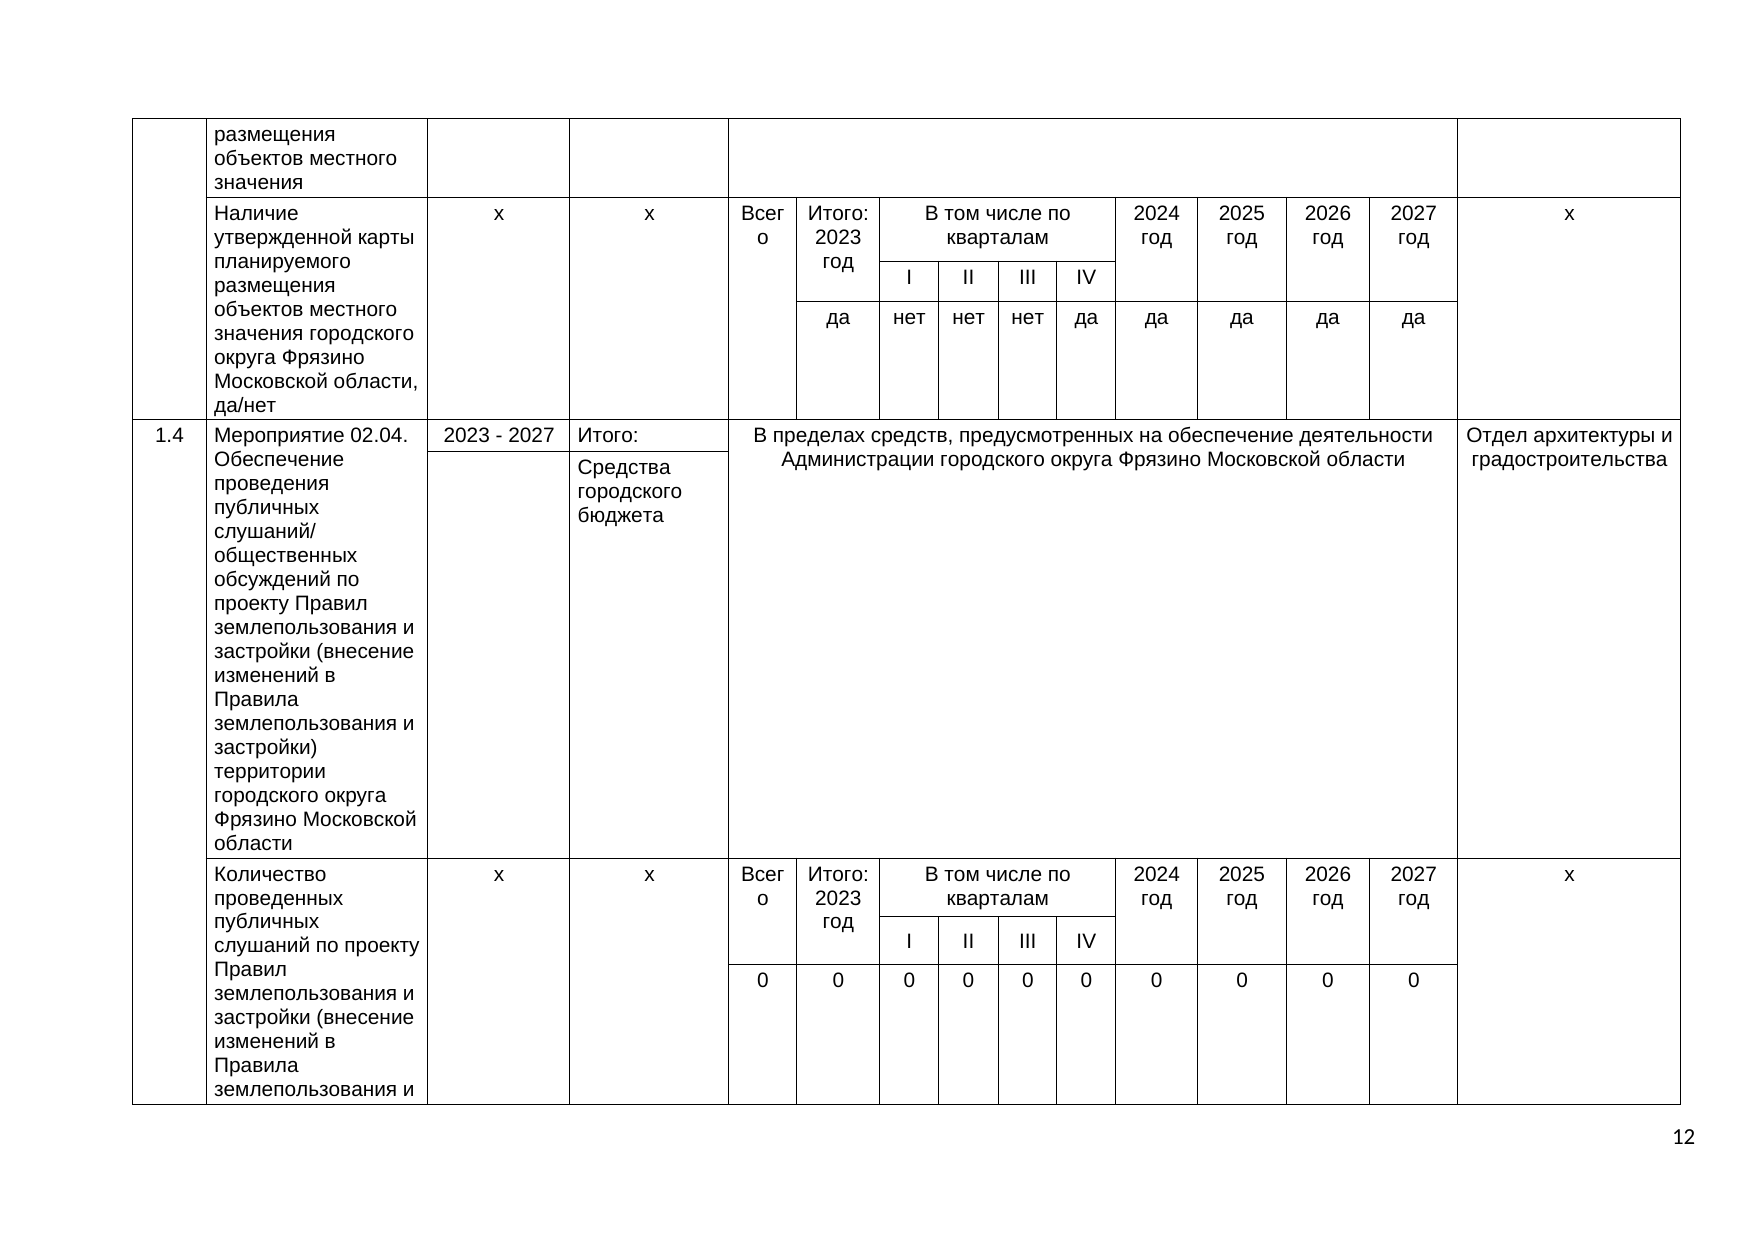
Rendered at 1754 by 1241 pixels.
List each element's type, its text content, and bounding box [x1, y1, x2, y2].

table_cell Итого: [570, 420, 728, 451]
table_cell IV [1057, 262, 1115, 301]
table_cell 0 [939, 965, 998, 1104]
table_cell 0 [797, 965, 879, 1104]
table_cell да [1116, 302, 1197, 419]
table_cell 0 [729, 965, 796, 1104]
table_cell нет [880, 302, 938, 419]
table_cell 0 [1057, 965, 1115, 1104]
table_cell 2023 - 2027 [428, 420, 569, 451]
table_cell IV [1057, 917, 1115, 964]
table_cell 2024 год [1116, 198, 1197, 301]
table_cell [428, 452, 569, 857]
table_cell Мероприятие 02.04. Обеспечение проведения публичных слушаний/ общественных обсуждений по проекту Правил землепользования и застройки (внесение изменений в Правила землепользования и застройки) территории городского округа Фрязино Московской области [207, 420, 427, 857]
table_cell Наличие утвержденной карты планируемого размещения объектов местного значения городского округа Фрязино Московской области, да/нет [207, 198, 427, 419]
table_cell 0 [1287, 965, 1369, 1104]
table_cell да [1287, 302, 1369, 419]
table_cell I [880, 917, 938, 964]
table_cell Итого: 2023 год [797, 198, 879, 301]
table_cell Всего [729, 859, 796, 964]
table_cell Итого: 2023 год [797, 859, 879, 964]
table_cell 2026 год [1287, 198, 1369, 301]
table_cell 0 [1370, 965, 1457, 1104]
table_cell х [428, 198, 569, 419]
table_cell В том числе по кварталам [880, 859, 1115, 916]
table_cell Отдел архитектуры и градостроительства [1458, 420, 1680, 857]
table_cell да [1057, 302, 1115, 419]
table_cell I [880, 262, 938, 301]
table_cell 2025 год [1198, 859, 1286, 964]
table_cell В пределах средств, предусмотренных на обеспечение деятельности Администрации городского округа Фрязино Московской области [729, 420, 1457, 857]
table_cell да [1198, 302, 1286, 419]
table_cell х [1458, 859, 1680, 1104]
table_cell II [939, 917, 998, 964]
table_cell Всего [729, 198, 796, 419]
table_cell III [999, 917, 1056, 964]
table_cell 2024 год [1116, 859, 1197, 964]
table_cell 0 [1198, 965, 1286, 1104]
table_cell В том числе по кварталам [880, 198, 1115, 261]
table_cell 1.4 [133, 420, 206, 1104]
table_cell нет [939, 302, 998, 419]
table_cell х [428, 859, 569, 1104]
table_cell 2027 год [1370, 859, 1457, 964]
table_cell 0 [999, 965, 1056, 1104]
table_cell 2026 год [1287, 859, 1369, 964]
table_cell да [1370, 302, 1457, 419]
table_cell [570, 119, 728, 197]
table_cell х [570, 198, 728, 419]
table_cell 2025 год [1198, 198, 1286, 301]
table_cell х [1458, 198, 1680, 419]
table_cell 2027 год [1370, 198, 1457, 301]
table_cell II [939, 262, 998, 301]
table_cell 0 [880, 965, 938, 1104]
table_cell Средства городского бюджета [570, 452, 728, 857]
table_cell 0 [1116, 965, 1197, 1104]
table_cell х [570, 859, 728, 1104]
table_cell нет [999, 302, 1056, 419]
table_cell да [797, 302, 879, 419]
table_cell Количество проведенных публичных слушаний по проекту Правил землепользования и застройки (внесение изменений в Правила землепользования и застройки) территории городского округа Фрязино Московской области, единиц [207, 859, 427, 1104]
table_cell III [999, 262, 1056, 301]
